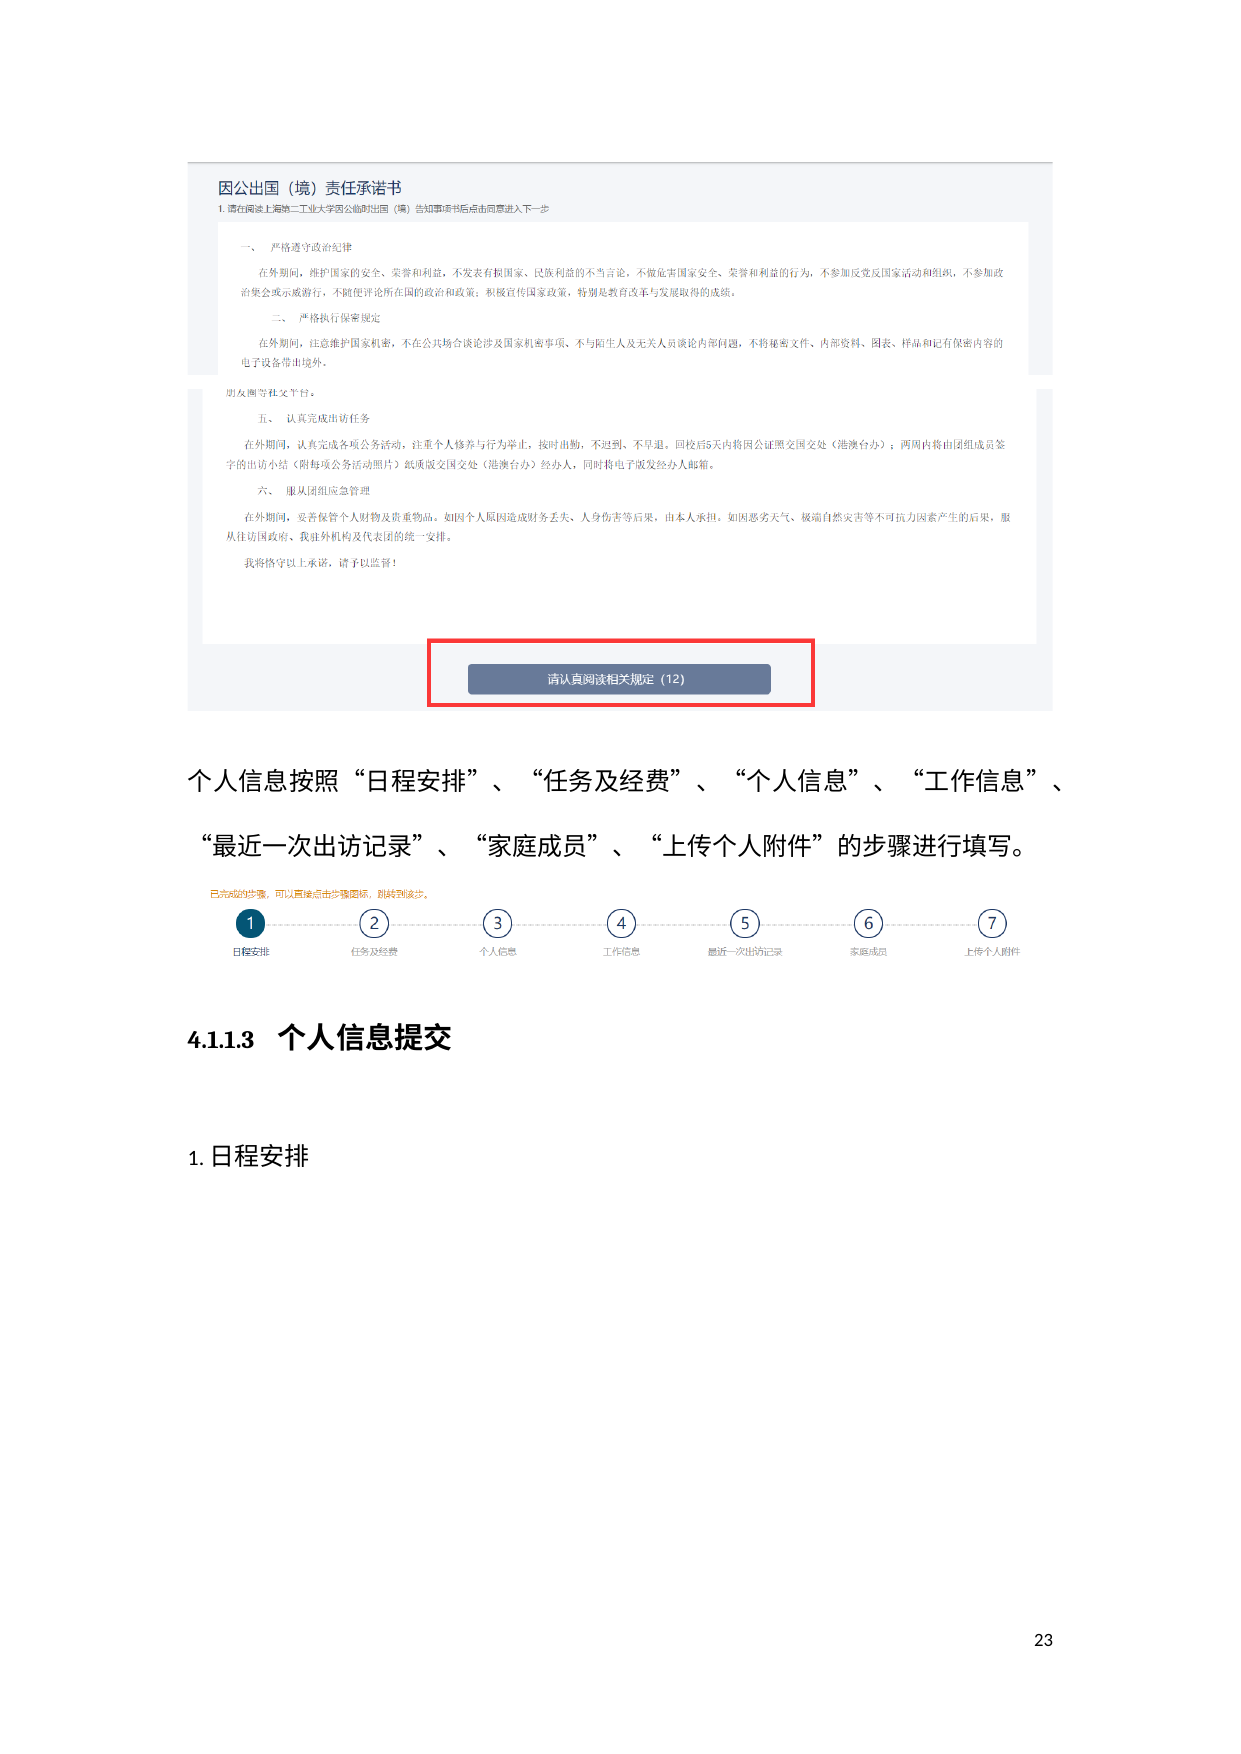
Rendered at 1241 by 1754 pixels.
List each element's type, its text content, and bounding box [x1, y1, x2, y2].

picture [187, 162, 1053, 375]
subtitle 个人信息提交 [187, 1004, 1053, 1069]
picture [187, 389, 1053, 711]
text 1. 日程安排 [187, 1122, 1053, 1187]
picture [187, 877, 1053, 971]
text 个人信息按照“日程安排”、“任务及经费”、“个人信息”、“工作信息”、“最近一次出访记录”、“家庭成员”、“上传个人附件”的步骤进行填写。 [187, 747, 1053, 877]
